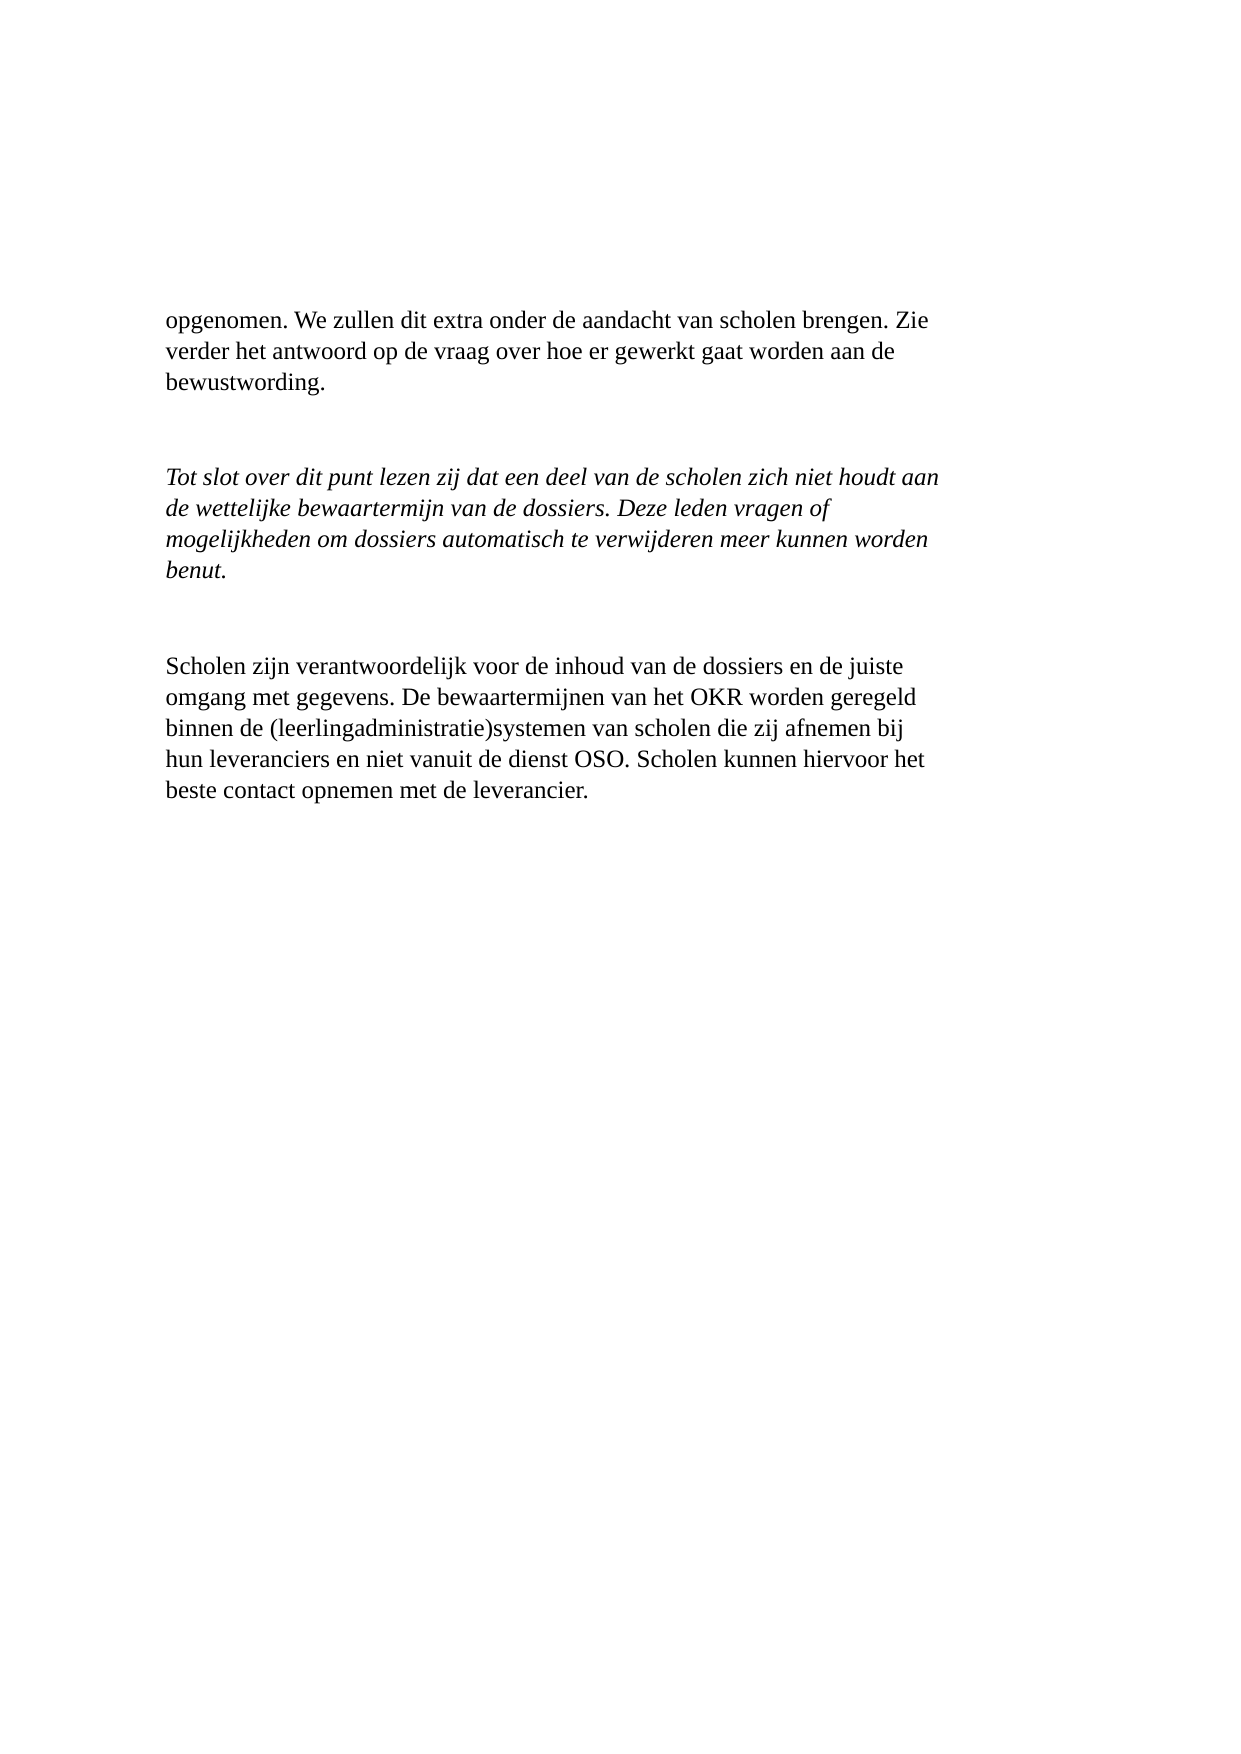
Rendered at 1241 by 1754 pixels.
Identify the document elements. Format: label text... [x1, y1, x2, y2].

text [165, 305, 947, 396]
text Tot slot over dit punt lezen zij dat een deel van de scholen zich niet houdt aan de wettelijke bewaartermijn van de dossiers. Deze leden vragen of mogelijkheden om dossiers automatisch te verwijderen meer kunnen worden benut. [165, 462, 947, 584]
text Scholen zijn verantwoordelijk voor de inhoud van de dossiers en de juiste omgang met gegevens. De bewaartermijnen van het OKR worden geregeld binnen de (leerlingadministratie)systemen van scholen die zij afnemen bij hun leveranciers en niet vanuit de dienst OSO. Scholen kunnen hiervoor het beste contact opnemen met de leverancier. [165, 651, 947, 804]
